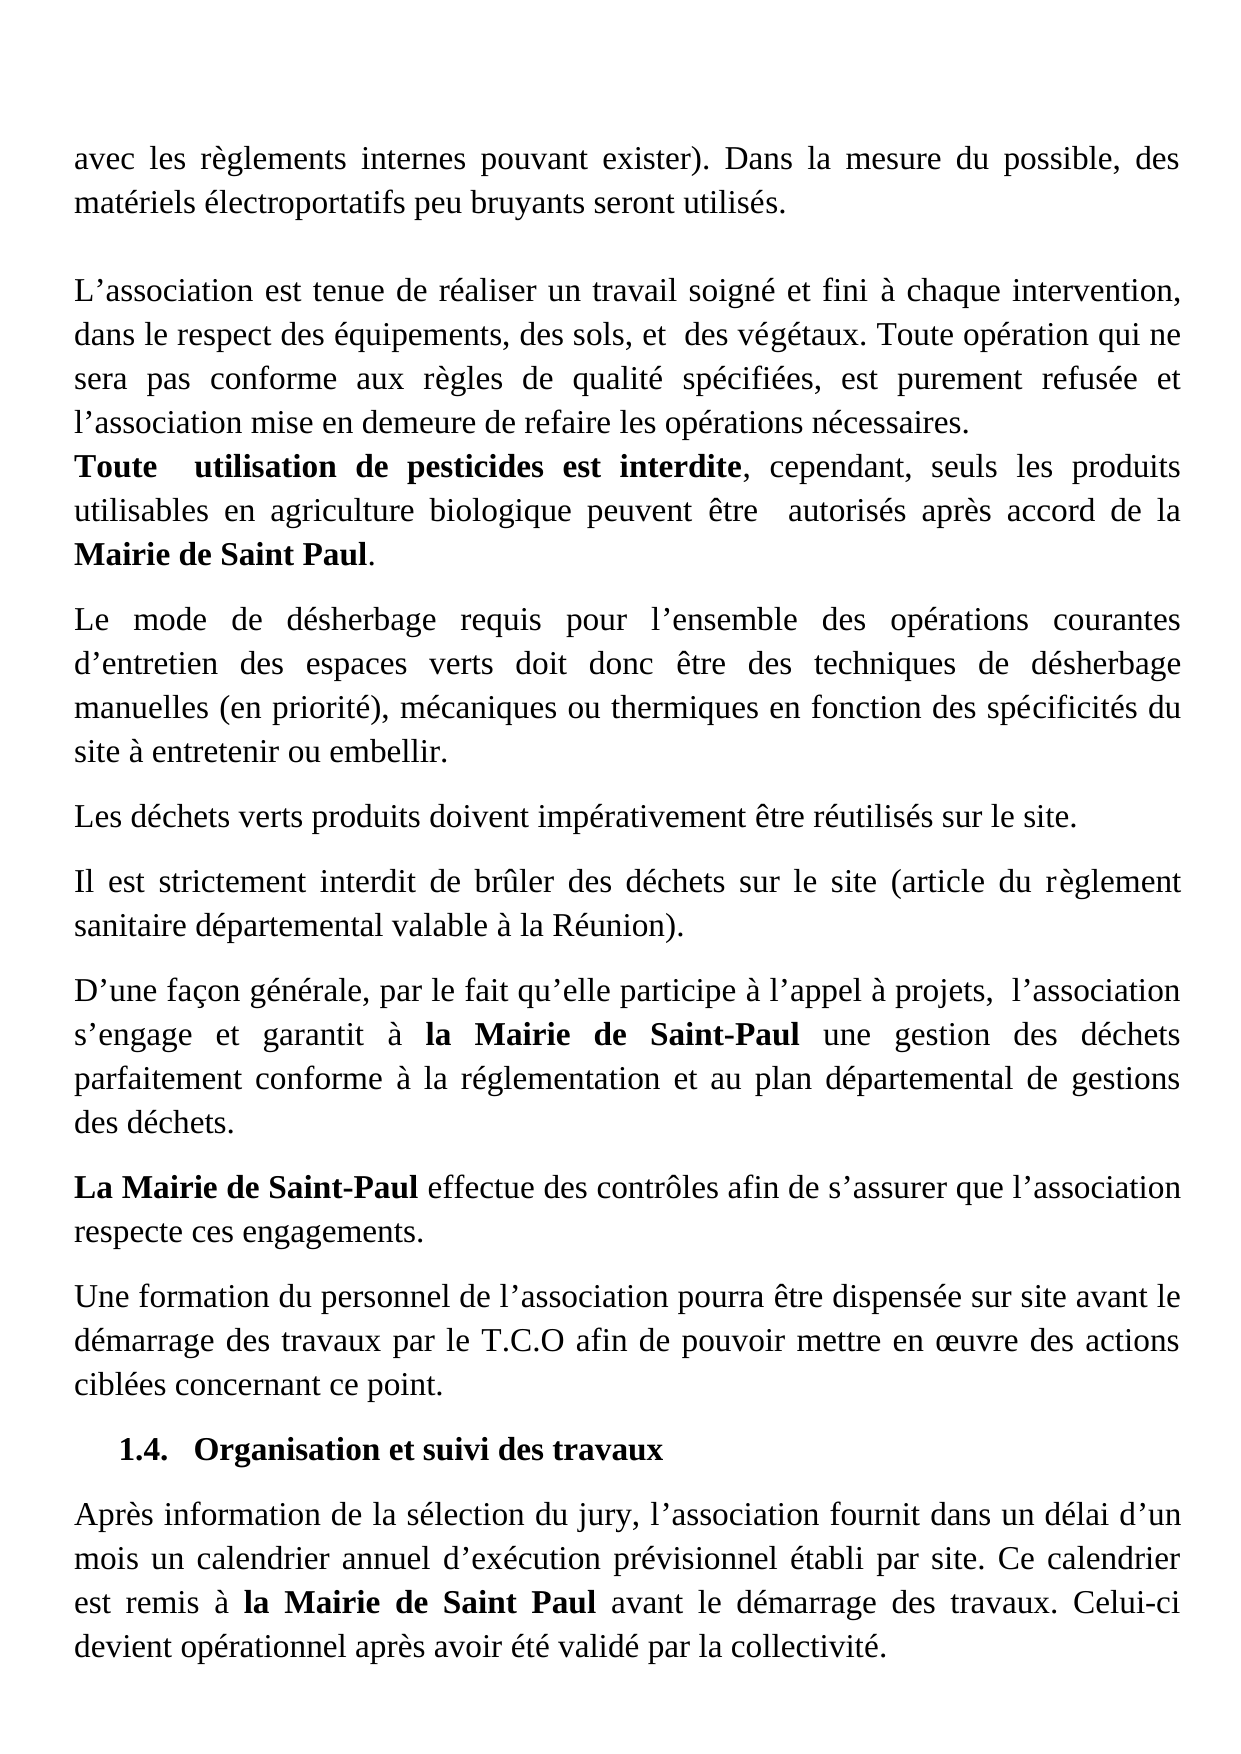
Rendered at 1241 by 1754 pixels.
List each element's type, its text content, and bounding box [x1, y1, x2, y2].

text D’une façon générale, par le fait qu’elle participe à l’appel à projets, l’association s’engage et garantit à la Mairie de Saint-Paul une gestion des déchets parfaitement conforme à la réglementation et au plan départemental de gestions des déchets. [74, 1173, 1181, 1344]
text Il est strictement interdit de brûler des déchets sur le site (article du règlement sanitaire départemental valable à la Réunion). [74, 1064, 1181, 1147]
text Les déchets verts produits doivent impérativement être réutilisés sur le site. [74, 999, 1181, 1038]
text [74, 138, 1181, 214]
text Une formation du personnel de l’association pourra être dispensée sur site avant le démarrage des travaux par le T.C.O afin de pouvoir mettre en œuvre des actions ciblées concernant ce point. [74, 1479, 1181, 1606]
text La Mairie de Saint-Paul effectue des contrôles afin de s’assurer que l’association respecte ces engagements. [74, 1371, 1181, 1453]
text Le mode de désherbage requis pour l’ensemble des opérations courantes d’entretien des espaces verts doit donc être des techniques de désherbage manuelles (en priorité), mécaniques ou thermiques en fonction des spécificités du site à entretenir ou embellir. [74, 802, 1181, 973]
text Chaque intervention se fait à une heure raisonnable de la journée (entre 7h00 au plus tôt le matin et 17h00 au plus tard le soir, ces horaires doivent être cohérents avec les règlements internes pouvant exister). Dans la mesure du possible, des matériels électroportatifs peu bruyants seront utilisés. [74, 253, 1181, 423]
text L’association est tenue de réaliser un travail soigné et fini à chaque intervention, dans le respect des équipements, des sols, et des végétaux. Toute opération qui ne sera pas conforme aux règles de qualité spécifiées, est purement refusée et l’association mise en demeure de refaire les opérations nécessaires. [74, 473, 1181, 644]
text Toute utilisation de pesticides est interdite, cependant, seuls les produits utilisables en agriculture biologique peuvent être autorisés après accord de la Mairie de Saint Paul. [74, 649, 1181, 776]
